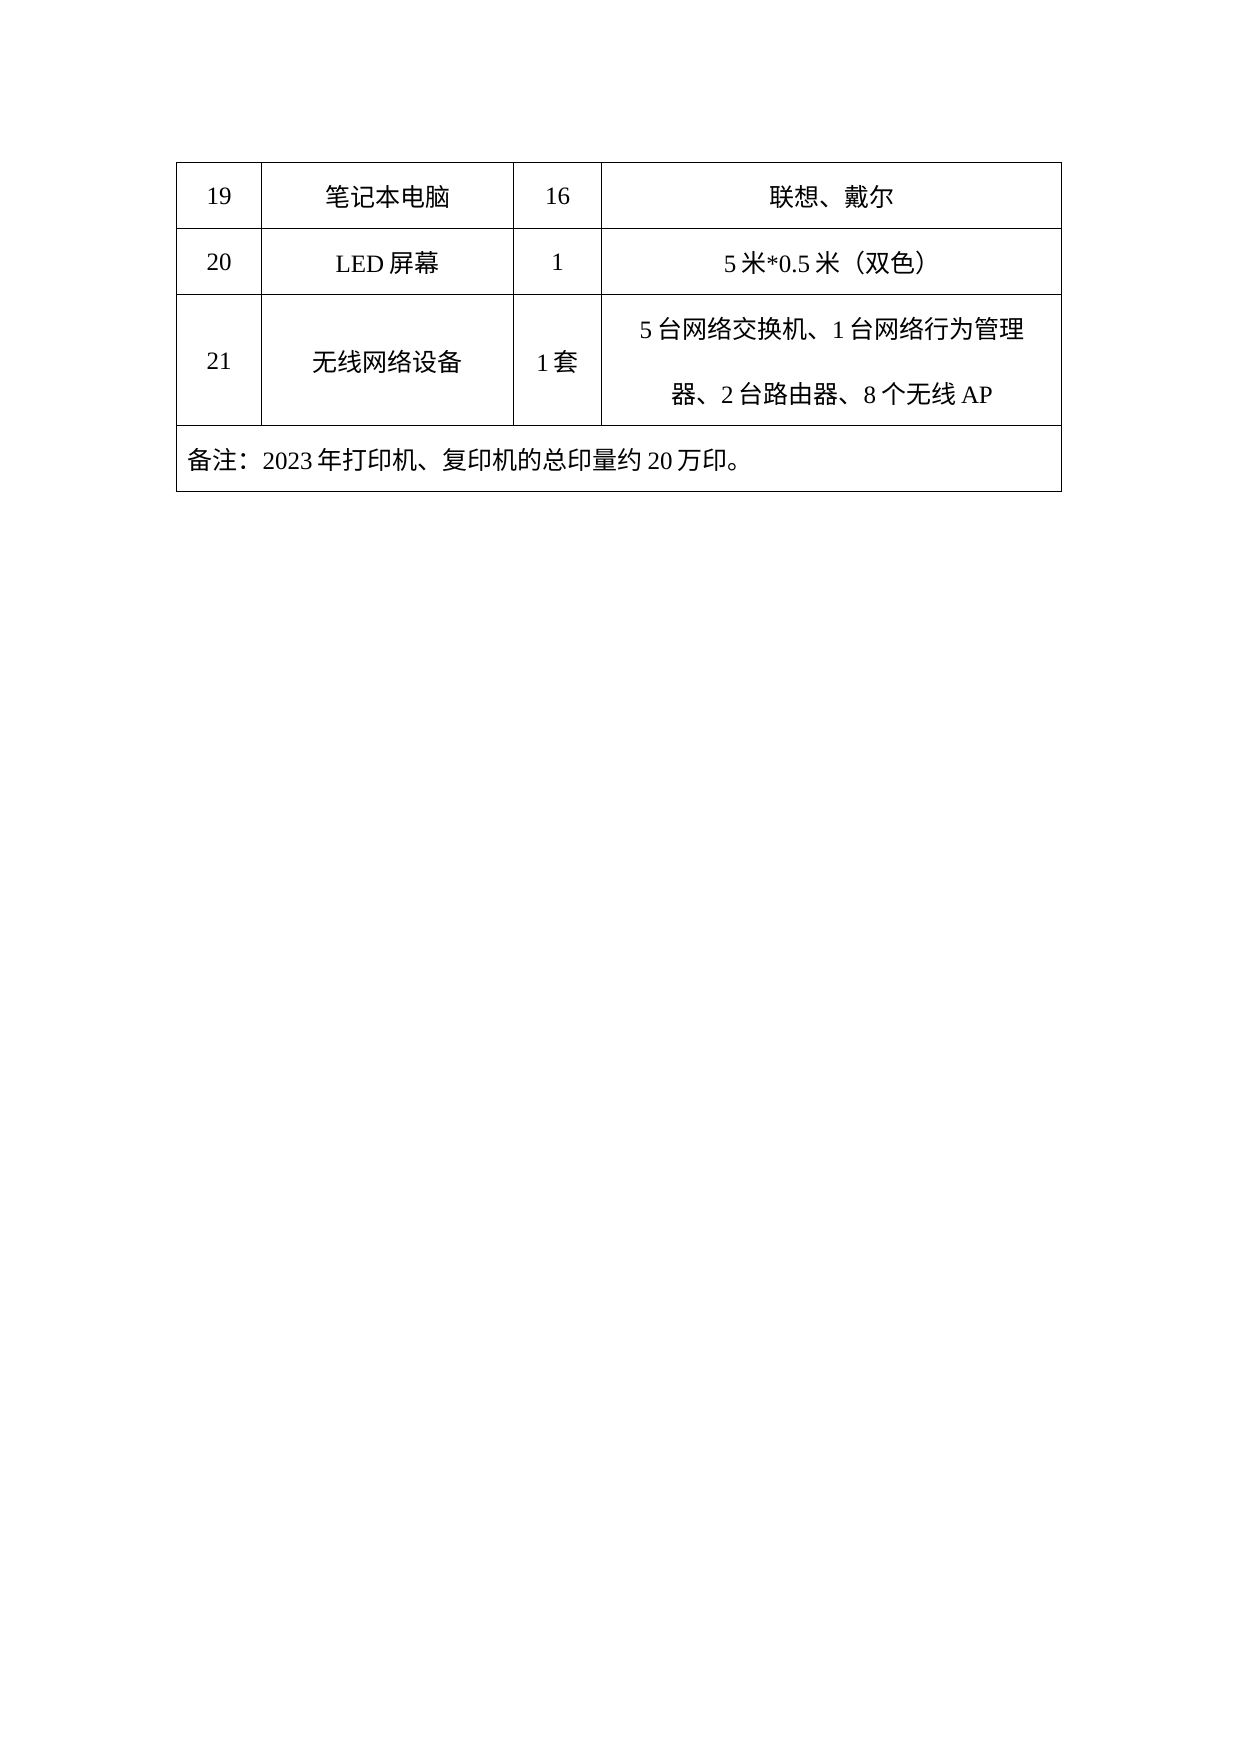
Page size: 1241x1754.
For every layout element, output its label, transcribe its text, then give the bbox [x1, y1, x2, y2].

table_cell 20 [177, 229, 261, 294]
table_cell 19 [177, 163, 261, 228]
table_cell 联想、戴尔 [602, 163, 1061, 228]
table_cell LED屏幕 [262, 229, 513, 294]
table_cell 无线网络设备 [262, 295, 513, 425]
table_cell 1 [514, 229, 601, 294]
table_cell 备注：2023年打印机、复印机的总印量约20万印。 [177, 426, 1061, 491]
table_cell 21 [177, 295, 261, 425]
table_cell 5米*0.5米（双色） [602, 229, 1061, 294]
table_cell 1套 [514, 295, 601, 425]
table_cell 5台网络交换机、1台网络行为管理器、2台路由器、8个无线AP [602, 295, 1061, 425]
table_cell 笔记本电脑 [262, 163, 513, 228]
table_cell 16 [514, 163, 601, 228]
